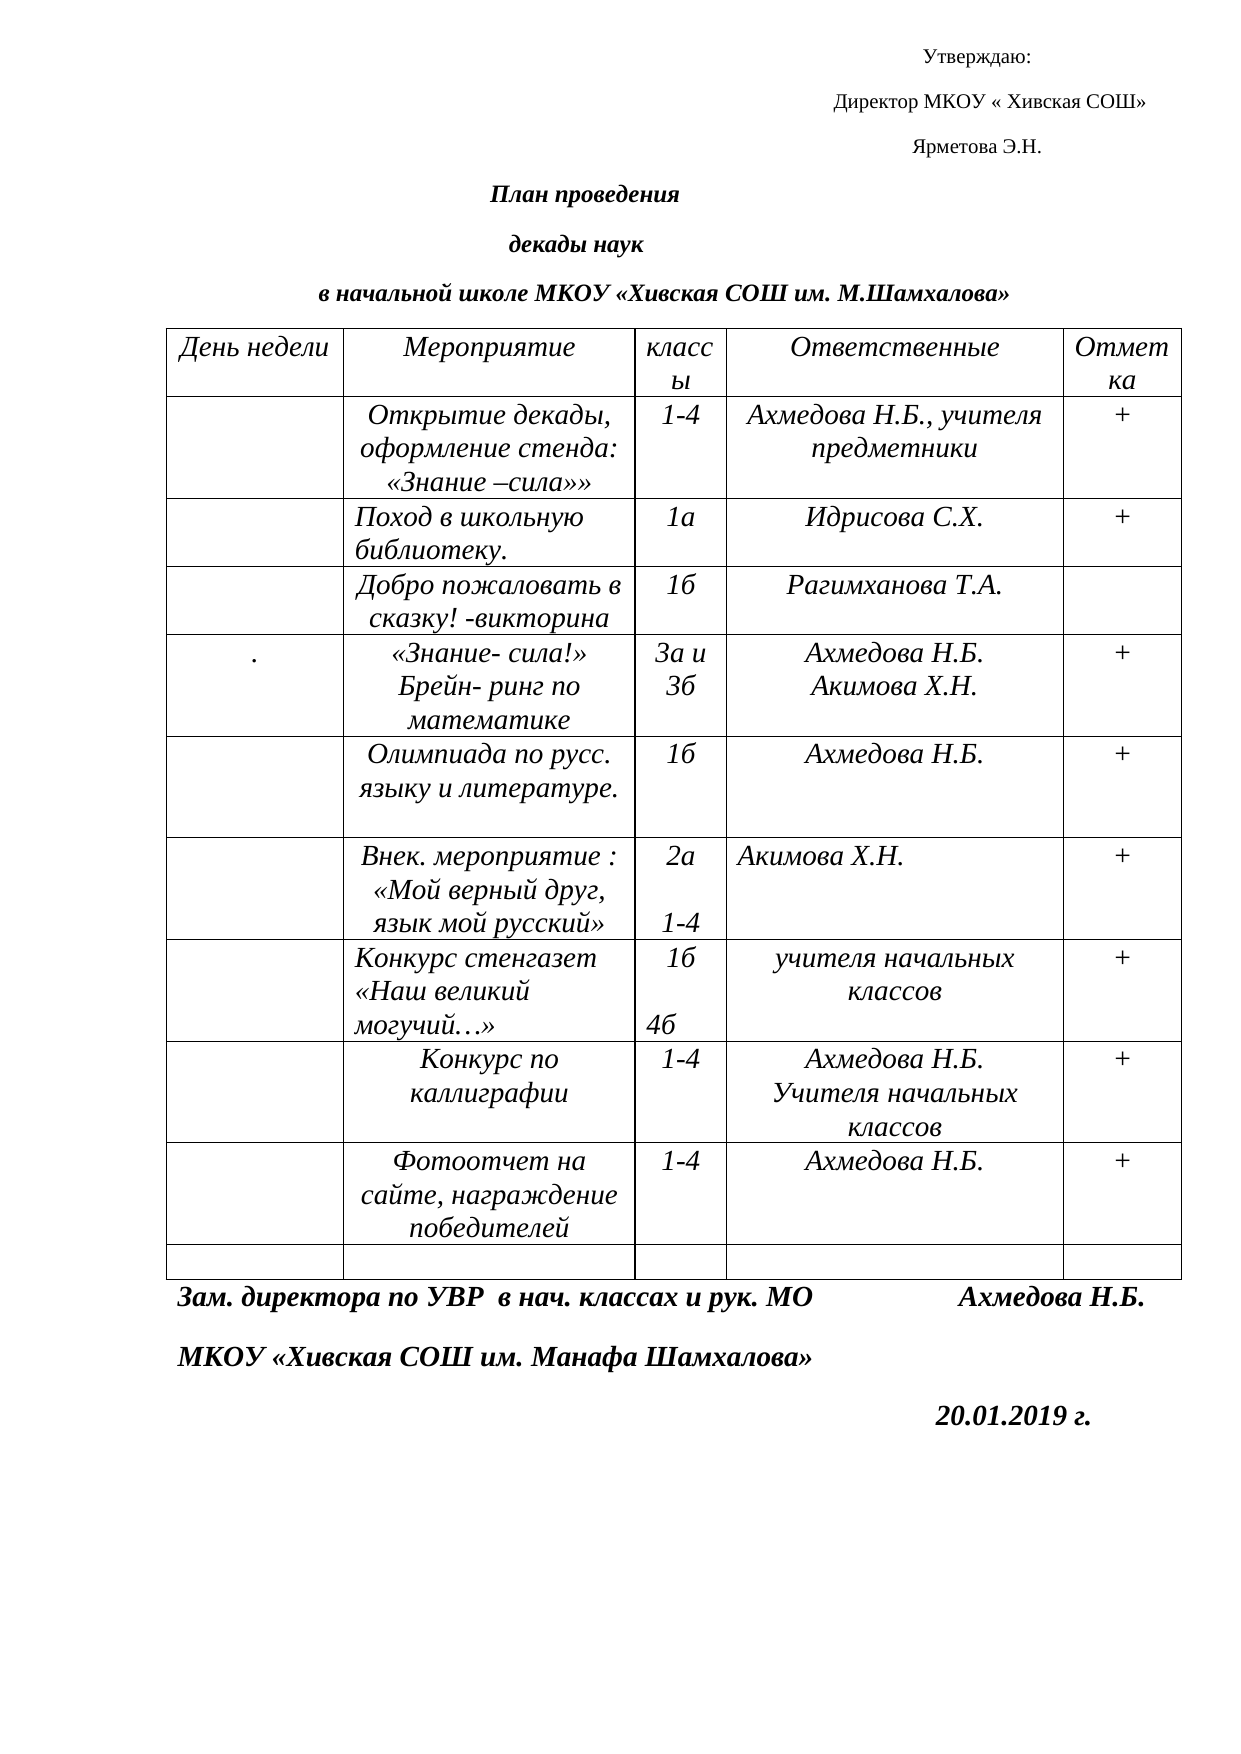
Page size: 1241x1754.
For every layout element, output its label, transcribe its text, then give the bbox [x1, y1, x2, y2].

text Зам. директора по УВР в нач. классах и рук. МО Ахмедова Н.Б. [177, 1280, 1152, 1313]
table_cell [167, 1143, 343, 1244]
table_cell Добро пожаловать в сказку! -викторина [344, 567, 634, 634]
table_cell Открытие декады, оформление стенда: «Знание –сила»» [344, 397, 634, 498]
table_cell «Знание- сила!» Брейн- ринг по математике [344, 635, 634, 736]
table_cell Ахмедова Н.Б. [727, 737, 1063, 837]
table_cell Внек. мероприятие : «Мой верный друг, язык мой русский» [344, 838, 634, 939]
table_header Мероприятие [344, 329, 634, 396]
table_cell Конкурс стенгазет «Наш великий могучий…» [344, 940, 634, 1041]
table_cell 1-4 [636, 1143, 726, 1244]
table_cell [167, 567, 343, 634]
table_cell 2а 1-4 [636, 838, 726, 939]
table_cell [167, 737, 343, 837]
text Утверждаю: [177, 44, 1152, 68]
table_cell [167, 838, 343, 939]
table_cell + [1064, 737, 1181, 837]
table_cell + [1064, 499, 1181, 566]
table_cell 1а [636, 499, 726, 566]
table_cell [167, 1245, 343, 1278]
table_cell + [1064, 635, 1181, 736]
table_header Отметка [1064, 329, 1181, 396]
table_cell 1б 4б [636, 940, 726, 1041]
table_cell Акимова Х.Н. [727, 838, 1063, 939]
table_cell [636, 1245, 726, 1278]
table_cell [167, 940, 343, 1041]
table_cell [727, 1245, 1063, 1278]
table_cell Ахмедова Н.Б., учителя предметники [727, 397, 1063, 498]
table_cell [344, 1245, 634, 1278]
table_cell [167, 499, 343, 566]
table_cell [1064, 1245, 1181, 1278]
table_header Ответственные [727, 329, 1063, 396]
text декады наук [177, 229, 1152, 257]
table_cell . [167, 635, 343, 736]
table_cell Идрисова С.Х. [727, 499, 1063, 566]
text в начальной школе МКОУ «Хивская СОШ им. М.Шамхалова» [177, 278, 1152, 307]
table_cell + [1064, 1143, 1181, 1244]
text Ярметова Э.Н. [177, 134, 1152, 158]
table_cell + [1064, 397, 1181, 498]
table_cell Рагимханова Т.А. [727, 567, 1063, 634]
table_cell 3а и 3б [636, 635, 726, 736]
table_header классы [636, 329, 726, 396]
table_cell Фотоотчет на сайте, награждение победителей [344, 1143, 634, 1244]
table_header День недели [167, 329, 343, 396]
table_cell 1-4 [636, 1042, 726, 1142]
table_cell учителя начальных классов [727, 940, 1063, 1041]
table_cell Ахмедова Н.Б. [727, 1143, 1063, 1244]
table_cell [167, 1042, 343, 1142]
table_cell 1-4 [636, 397, 726, 498]
table_cell Олимпиада по русс. языку и литературе. [344, 737, 634, 837]
table_cell 1б [636, 737, 726, 837]
table_cell Ахмедова Н.Б. Акимова Х.Н. [727, 635, 1063, 736]
table_cell [1064, 567, 1181, 634]
table_cell Поход в школьную библиотеку. [344, 499, 634, 566]
table_cell + [1064, 940, 1181, 1041]
table_cell + [1064, 838, 1181, 939]
table_cell Конкурс по каллиграфии [344, 1042, 634, 1142]
table_cell 1б [636, 567, 726, 634]
text Директор МКОУ « Хивская СОШ» [177, 89, 1152, 113]
text МКОУ «Хивская СОШ им. Манафа Шамхалова» [177, 1339, 1152, 1372]
text План проведения [177, 179, 1152, 208]
text 20.01.2019 г. [177, 1398, 1152, 1432]
table_cell + [1064, 1042, 1181, 1142]
table_cell Ахмедова Н.Б. Учителя начальных классов [727, 1042, 1063, 1142]
table_cell [167, 397, 343, 498]
